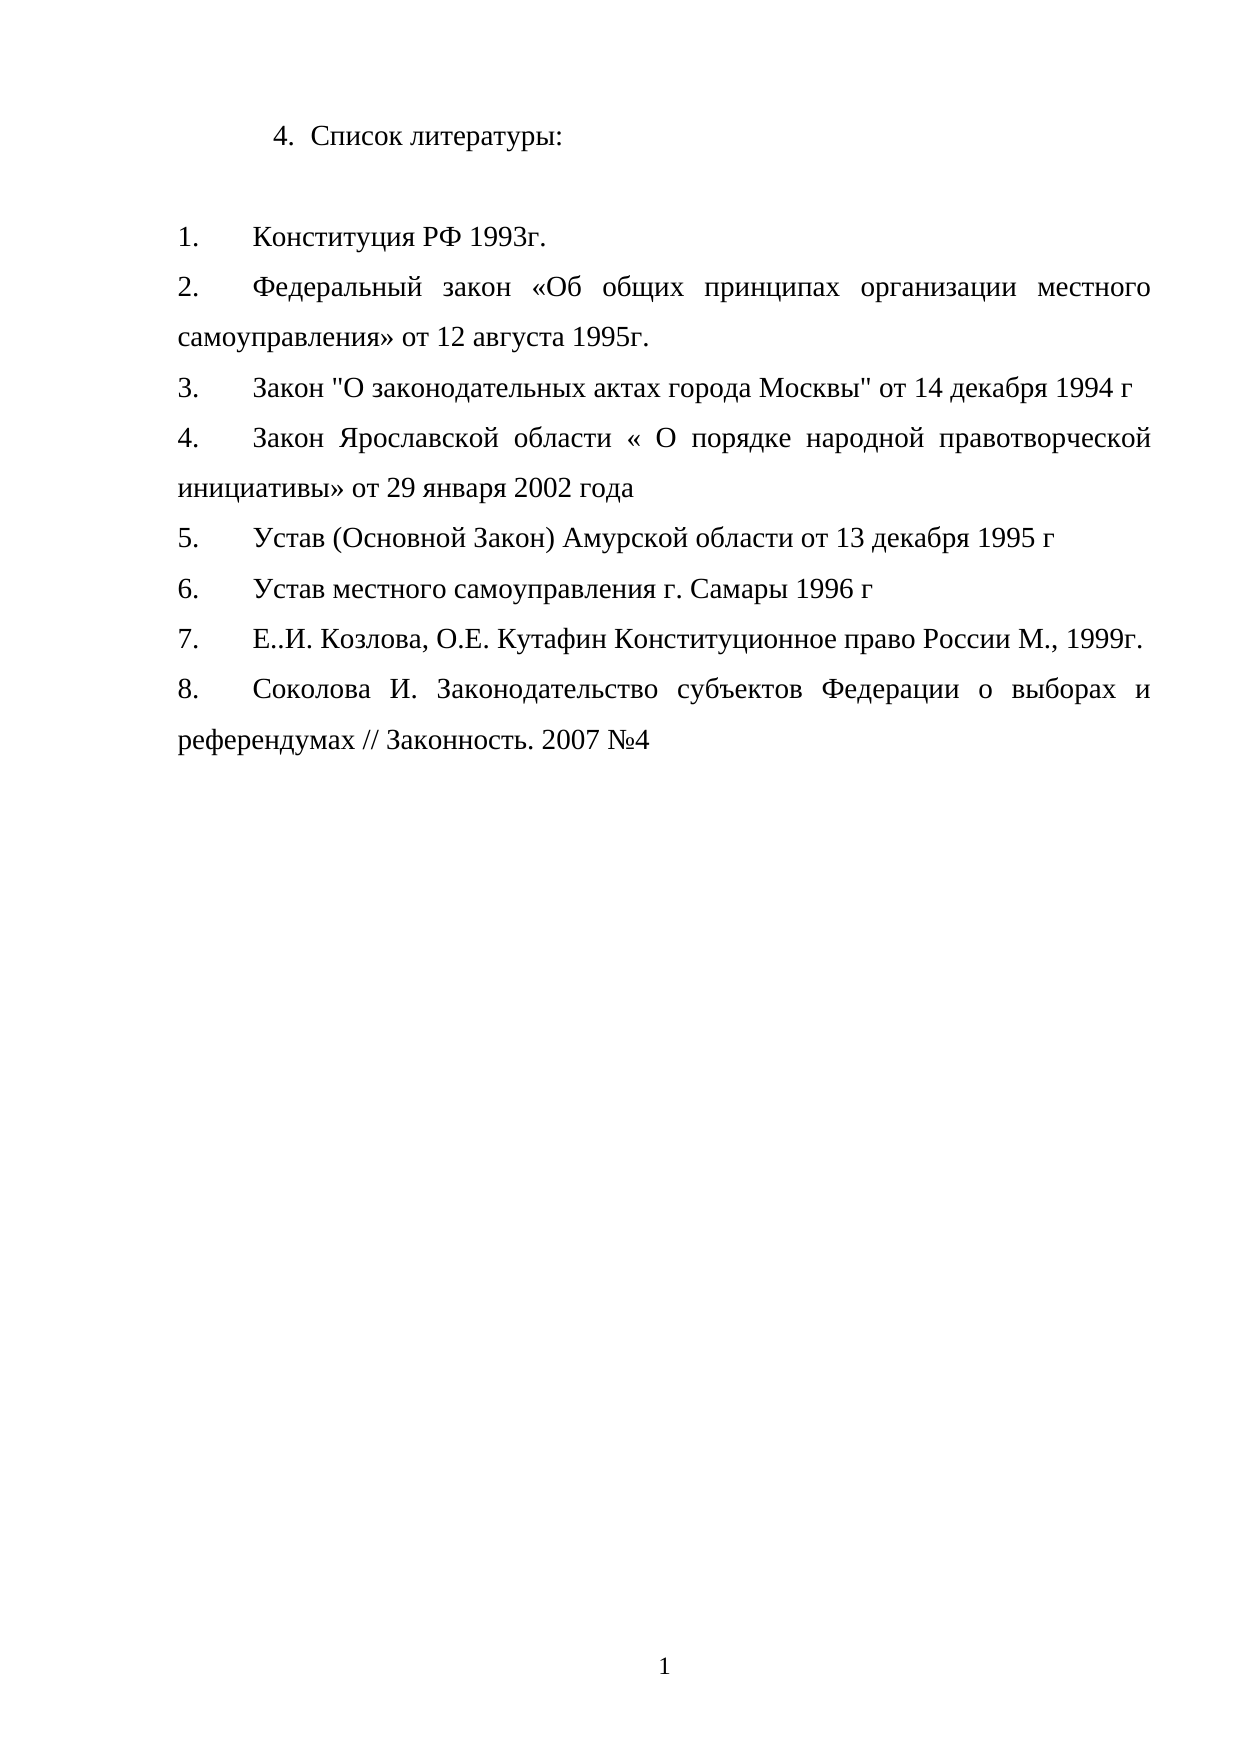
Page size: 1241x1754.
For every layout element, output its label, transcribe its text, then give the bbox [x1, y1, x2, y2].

list Закон "О законодательных актах города Москвы" от 14 декабря 1994 г [177, 370, 1152, 403]
list Соколова И. Законодательство субъектов Федерации о выборах и референдумах // Законность. 2007 №4 [177, 672, 1152, 755]
list Закон Ярославской области « О порядке народной правотворческой инициативы» от 29 января 2002 года [177, 420, 1152, 504]
list Федеральный закон «Об общих принципах организации местного самоуправления» от 12 августа 1995г. [177, 269, 1152, 353]
list Конституция РФ 1993г. [177, 219, 1152, 252]
list Устав (Основной Закон) Амурской области от 13 декабря 1995 г [177, 521, 1152, 554]
list Устав местного самоуправления г. Самары 1996 г [177, 571, 1152, 604]
list Е..И. Козлова, О.Е. Кутафин Конституционное право России М., 1999г. [177, 621, 1152, 655]
list Список литературы: [273, 118, 1152, 152]
